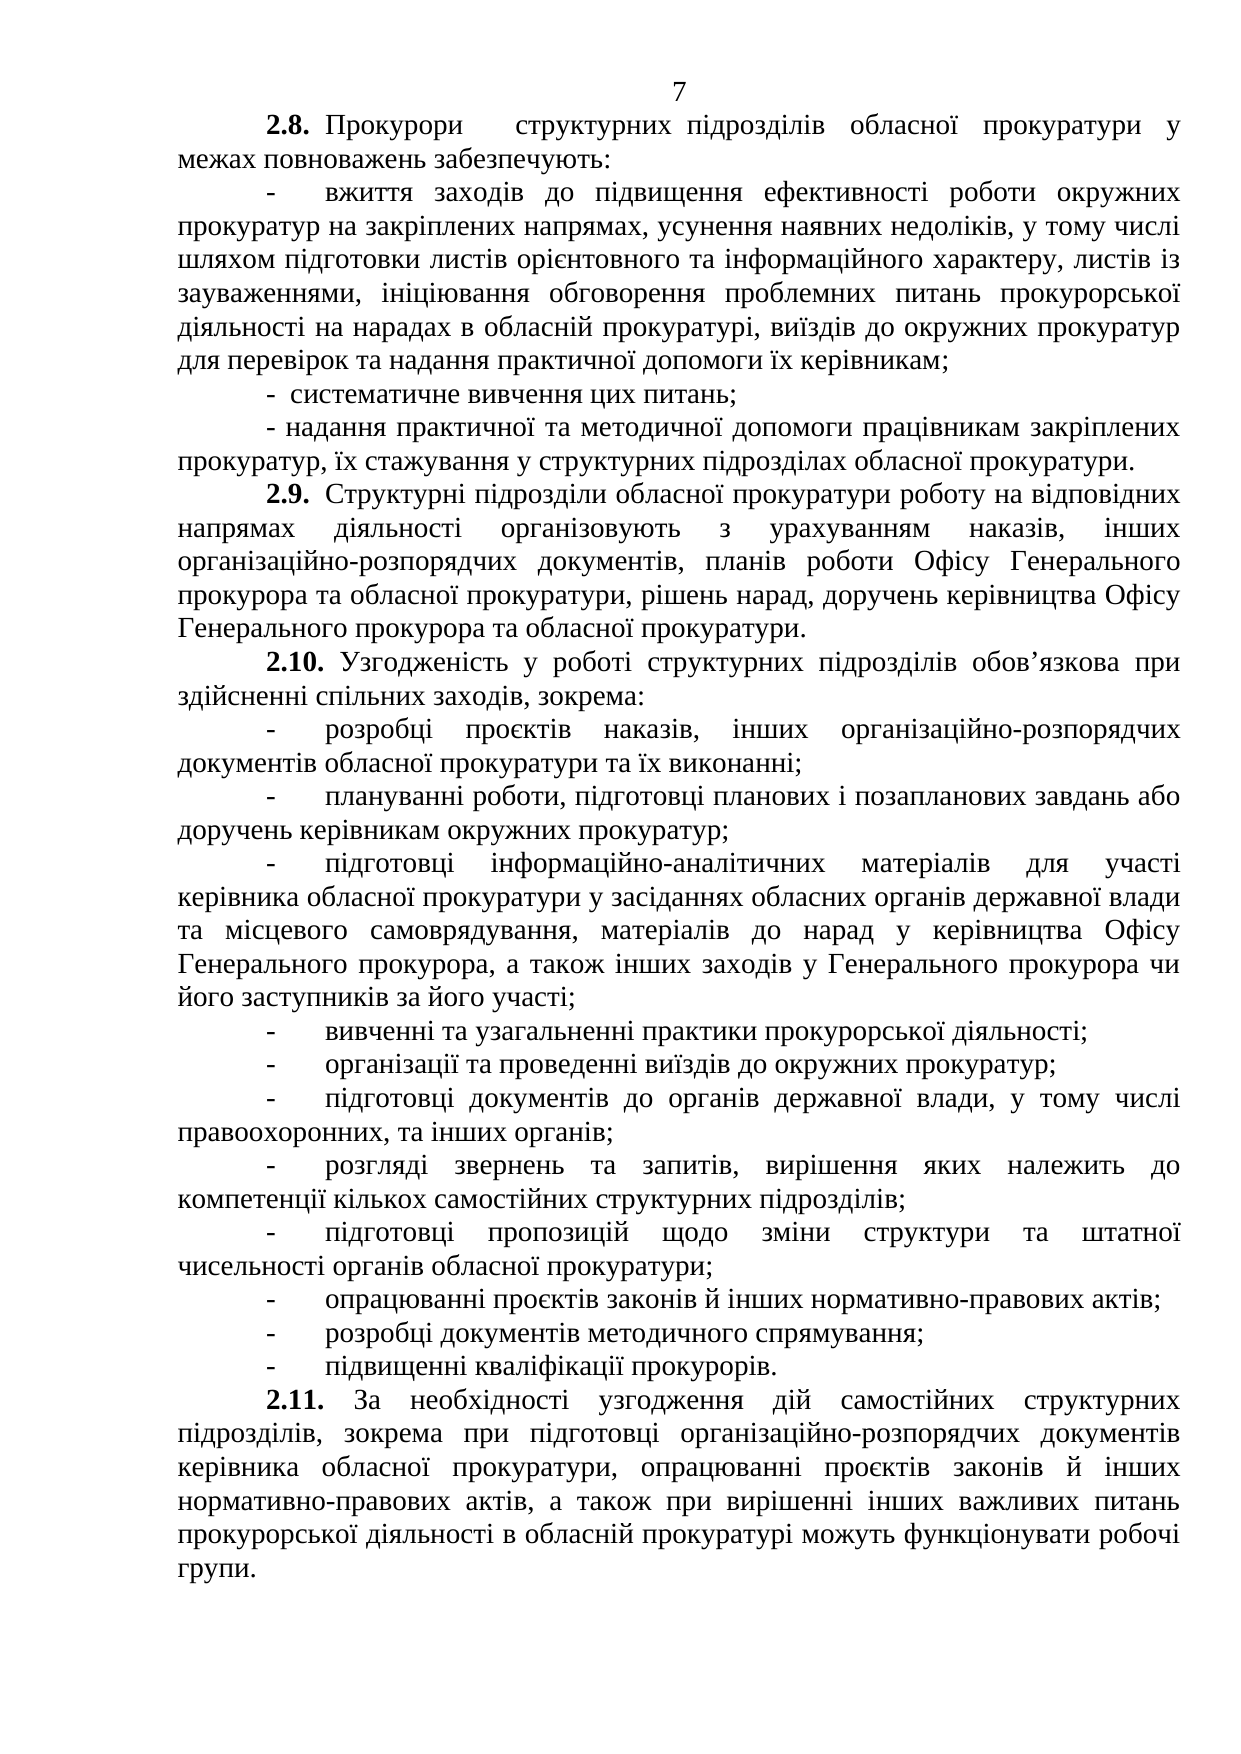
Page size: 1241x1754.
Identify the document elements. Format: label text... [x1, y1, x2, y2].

text - підготовці пропозицій щодо зміни структури та штатної чисельності органів обласної прокуратури; [177, 1214, 1181, 1281]
text - надання практичної та методичної допомоги працівникам закріплених прокуратур, їх стажування у структурних підрозділах обласної прокуратури. [177, 409, 1181, 476]
text 2.9. Структурні підрозділи обласної прокуратури роботу на відповідних напрямах діяльності організовують з урахуванням наказів, інших організаційно-розпорядчих документів, планів роботи Офісу Генерального прокурора та обласної прокуратури, рішень нарад, доручень керівництва Офісу Генерального прокурора та обласної прокуратури. [177, 476, 1181, 644]
text - підвищенні кваліфікації прокурорів. [177, 1348, 1181, 1382]
text - опрацюванні проєктів законів й інших нормативно-правових актів; [177, 1281, 1181, 1315]
text - вжиття заходів до підвищення ефективності роботи окружних прокуратур на закріплених напрямах, усунення наявних недоліків, у тому числі шляхом підготовки листів орієнтовного та інформаційного характеру, листів із зауваженнями, ініціювання обговорення проблемних питань прокурорської діяльності на нарадах в обласній прокуратурі, виїздів до окружних прокуратур для перевірок та надання практичної допомоги їх керівникам; [177, 174, 1181, 376]
text - організації та проведенні виїздів до окружних прокуратур; [177, 1047, 1181, 1080]
text 2.8. Прокурори структурних підрозділів обласної прокуратури у межах повноважень забезпечують: [177, 107, 1181, 174]
text - розробці проєктів наказів, інших організаційно-розпорядчих документів обласної прокуратури та їх виконанні; [177, 711, 1181, 778]
text - систематичне вивчення цих питань; [177, 376, 1181, 409]
text - підготовці документів до органів державної влади, у тому числі правоохоронних, та інших органів; [177, 1080, 1181, 1147]
text 2.11. За необхідності узгодження дій самостійних структурних підрозділів, зокрема при підготовці організаційно-розпорядчих документів керівника обласної прокуратури, опрацюванні проєктів законів й інших нормативно-правових актів, а також при вирішенні інших важливих питань прокурорської діяльності в обласній прокуратурі можуть функціонувати робочі групи. [177, 1382, 1181, 1583]
text - вивченні та узагальненні практики прокурорської діяльності; [177, 1013, 1181, 1047]
text - плануванні роботи, підготовці планових і позапланових завдань або доручень керівникам окружних прокуратур; [177, 778, 1181, 845]
text - підготовці інформаційно-аналітичних матеріалів для участі керівника обласної прокуратури у засіданнях обласних органів державної влади та місцевого самоврядування, матеріалів до нарад у керівництва Офісу Генерального прокурора, а також інших заходів у Генерального прокурора чи його заступників за його участі; [177, 845, 1181, 1013]
text 2.10. Узгодженість у роботі структурних підрозділів обов’язкова при здійсненні спільних заходів, зокрема: [177, 644, 1181, 711]
text - розробці документів методичного спрямування; [177, 1315, 1181, 1348]
text - розгляді звернень та запитів, вирішення яких належить до компетенції кількох самостійних структурних підрозділів; [177, 1147, 1181, 1214]
